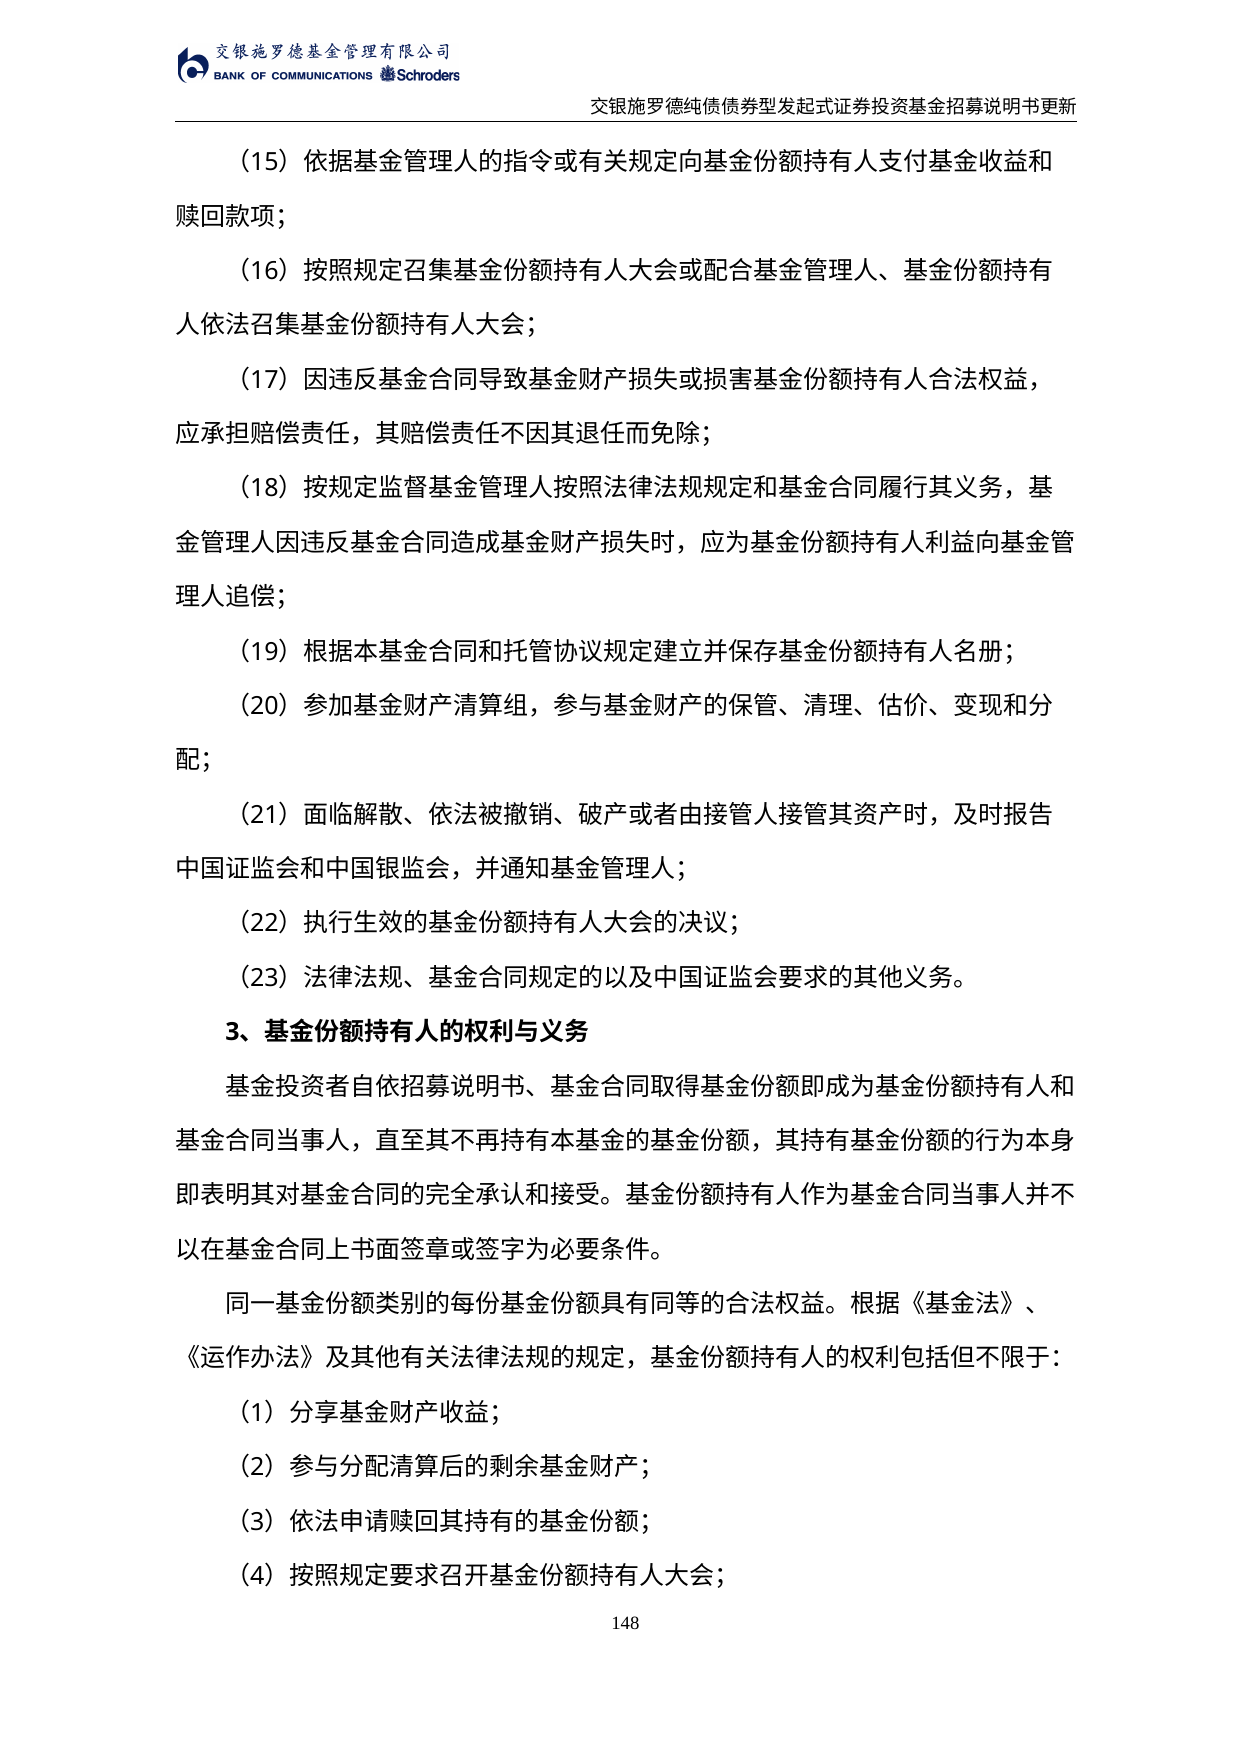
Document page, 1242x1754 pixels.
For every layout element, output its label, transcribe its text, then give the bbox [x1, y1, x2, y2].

text （23）法律法规、基金合同规定的以及中国证监会要求的其他义务。 [175, 957, 1077, 993]
text （18）按规定监督基金管理人按照法律法规规定和基金合同履行其义务，基金管理人因违反基金合同造成基金财产损失时，应为基金份额持有人利益向基金管理人追偿； [175, 468, 1077, 613]
text （4）按照规定要求召开基金份额持有人大会； [175, 1555, 1077, 1592]
text （20）参加基金财产清算组，参与基金财产的保管、清理、估价、变现和分配； [175, 685, 1077, 776]
text （1）分享基金财产收益； [175, 1392, 1077, 1428]
text 基金投资者自依招募说明书、基金合同取得基金份额即成为基金份额持有人和基金合同当事人，直至其不再持有本基金的基金份额，其持有基金份额的行为本身即表明其对基金合同的完全承认和接受。基金份额持有人作为基金合同当事人并不以在基金合同上书面签章或签字为必要条件。 [175, 1066, 1077, 1265]
text 3、基金份额持有人的权利与义务 [175, 1012, 1077, 1048]
picture [178, 43, 460, 83]
text （19）根据本基金合同和托管协议规定建立并保存基金份额持有人名册； [175, 631, 1077, 667]
text （3）依法申请赎回其持有的基金份额； [175, 1501, 1077, 1537]
text （21）面临解散、依法被撤销、破产或者由接管人接管其资产时，及时报告中国证监会和中国银监会，并通知基金管理人； [175, 794, 1077, 885]
text （22）执行生效的基金份额持有人大会的决议； [175, 903, 1077, 939]
text （16）按照规定召集基金份额持有人大会或配合基金管理人、基金份额持有人依法召集基金份额持有人大会； [175, 250, 1077, 341]
text （17）因违反基金合同导致基金财产损失或损害基金份额持有人合法权益，应承担赔偿责任，其赔偿责任不因其退任而免除； [175, 359, 1077, 450]
text （2）参与分配清算后的剩余基金财产； [175, 1447, 1077, 1483]
text 同一基金份额类别的每份基金份额具有同等的合法权益。根据《基金法》、《运作办法》及其他有关法律法规的规定，基金份额持有人的权利包括但不限于： [175, 1283, 1077, 1374]
text （15）依据基金管理人的指令或有关规定向基金份额持有人支付基金收益和赎回款项； [175, 142, 1077, 232]
